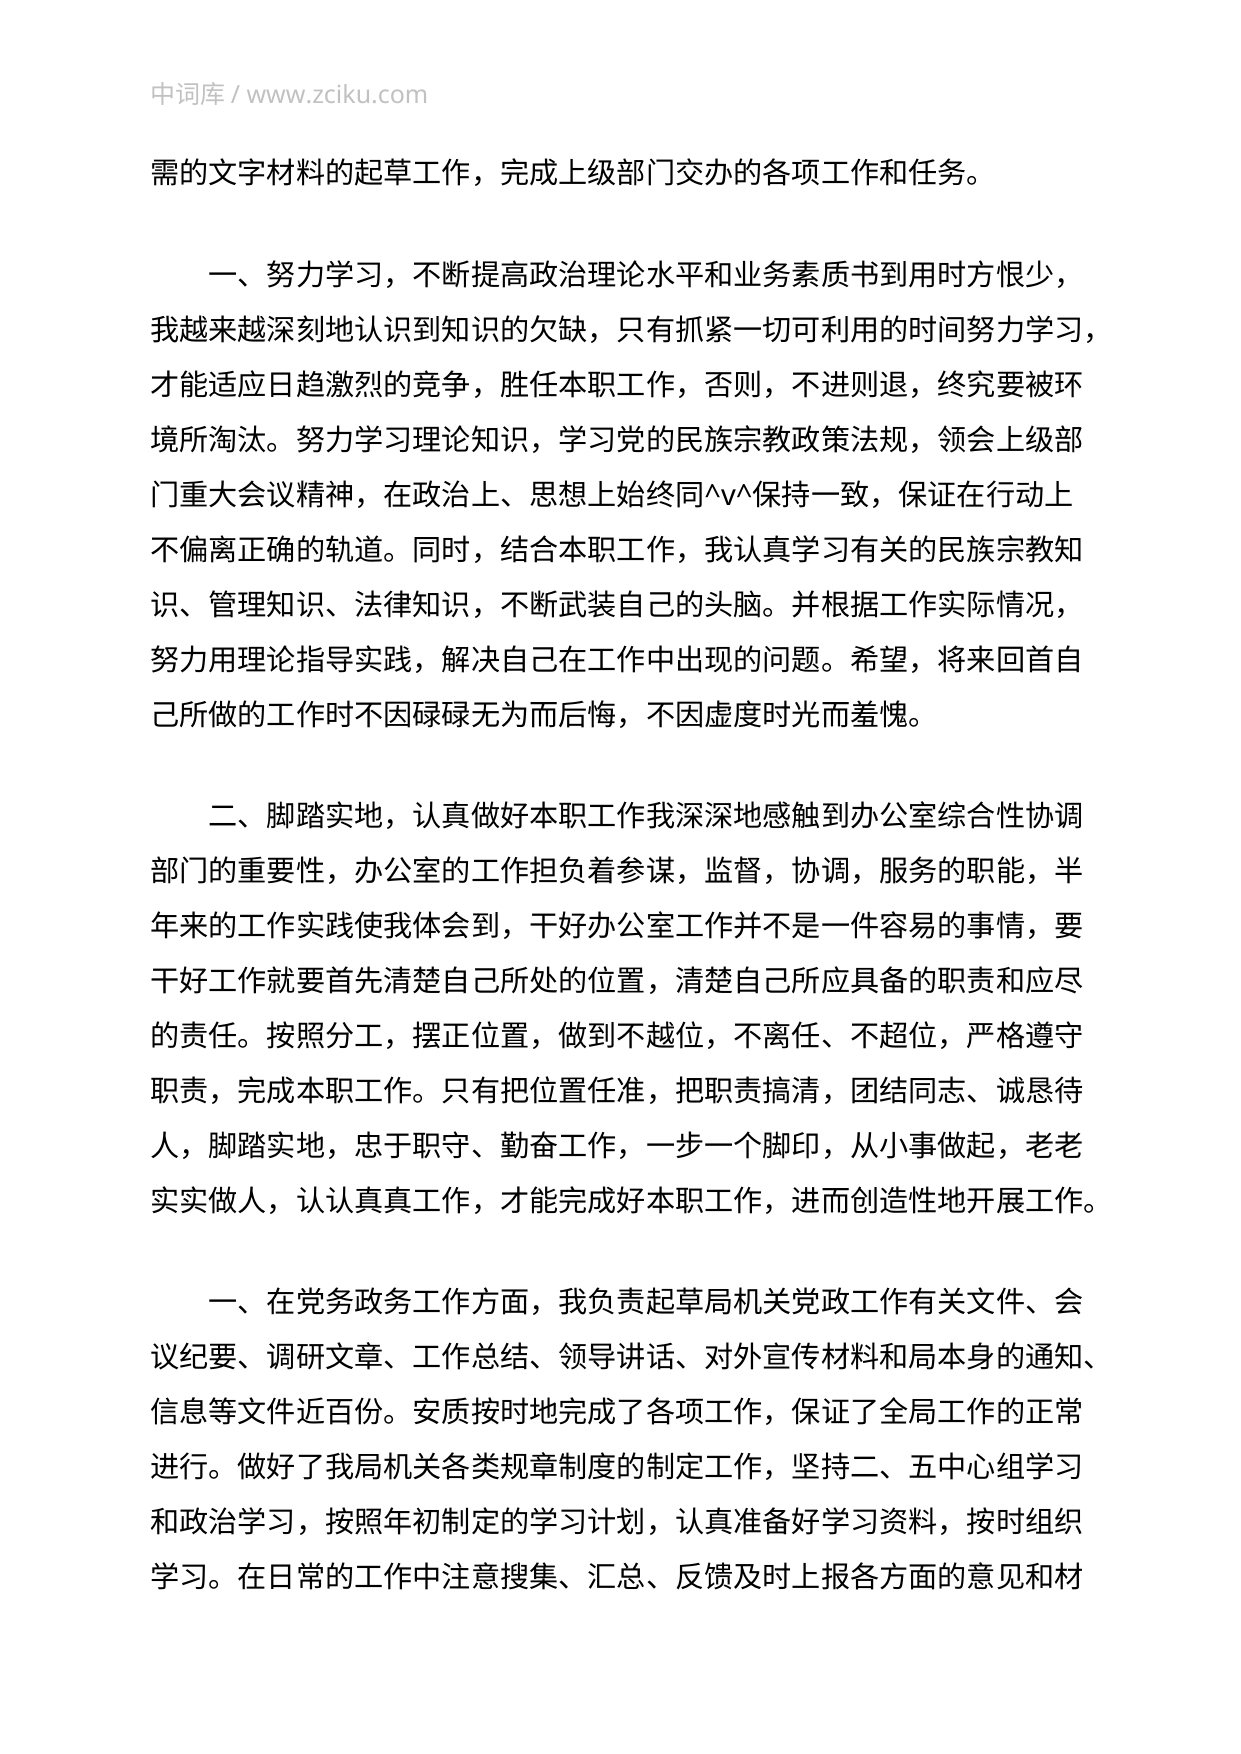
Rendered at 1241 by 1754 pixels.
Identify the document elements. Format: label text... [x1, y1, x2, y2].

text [150, 150, 1090, 192]
text 二、脚踏实地，认真做好本职工作我深深地感触到办公室综合性协调部门的重要性，办公室的工作担负着参谋，监督，协调，服务的职能，半年来的工作实践使我体会到，干好办公室工作并不是一件容易的事情，要干好工作就要首先清楚自己所处的位置，清楚自己所应具备的职责和应尽的责任。按照分工，摆正位置，做到不越位，不离任、不超位，严格遵守职责，完成本职工作。只有把位置任准，把职责搞清，团结同志、诚恳待人，脚踏实地，忠于职守、勤奋工作，一步一个脚印，从小事做起，老老实实做人，认认真真工作，才能完成好本职工作，进而创造性地开展工作。 [150, 793, 1090, 1219]
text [150, 1279, 1090, 1596]
text 一、努力学习，不断提高政治理论水平和业务素质书到用时方恨少，我越来越深刻地认识到知识的欠缺，只有抓紧一切可利用的时间努力学习，才能适应日趋激烈的竞争，胜任本职工作，否则，不进则退，终究要被环境所淘汰。努力学习理论知识，学习党的民族宗教政策法规，领会上级部门重大会议精神，在政治上、思想上始终同^v^保持一致，保证在行动上不偏离正确的轨道。同时，结合本职工作，我认真学习有关的民族宗教知识、管理知识、法律知识，不断武装自己的头脑。并根据工作实际情况，努力用理论指导实践，解决自己在工作中出现的问题。希望，将来回首自己所做的工作时不因碌碌无为而后悔，不因虚度时光而羞愧。 [150, 252, 1090, 733]
